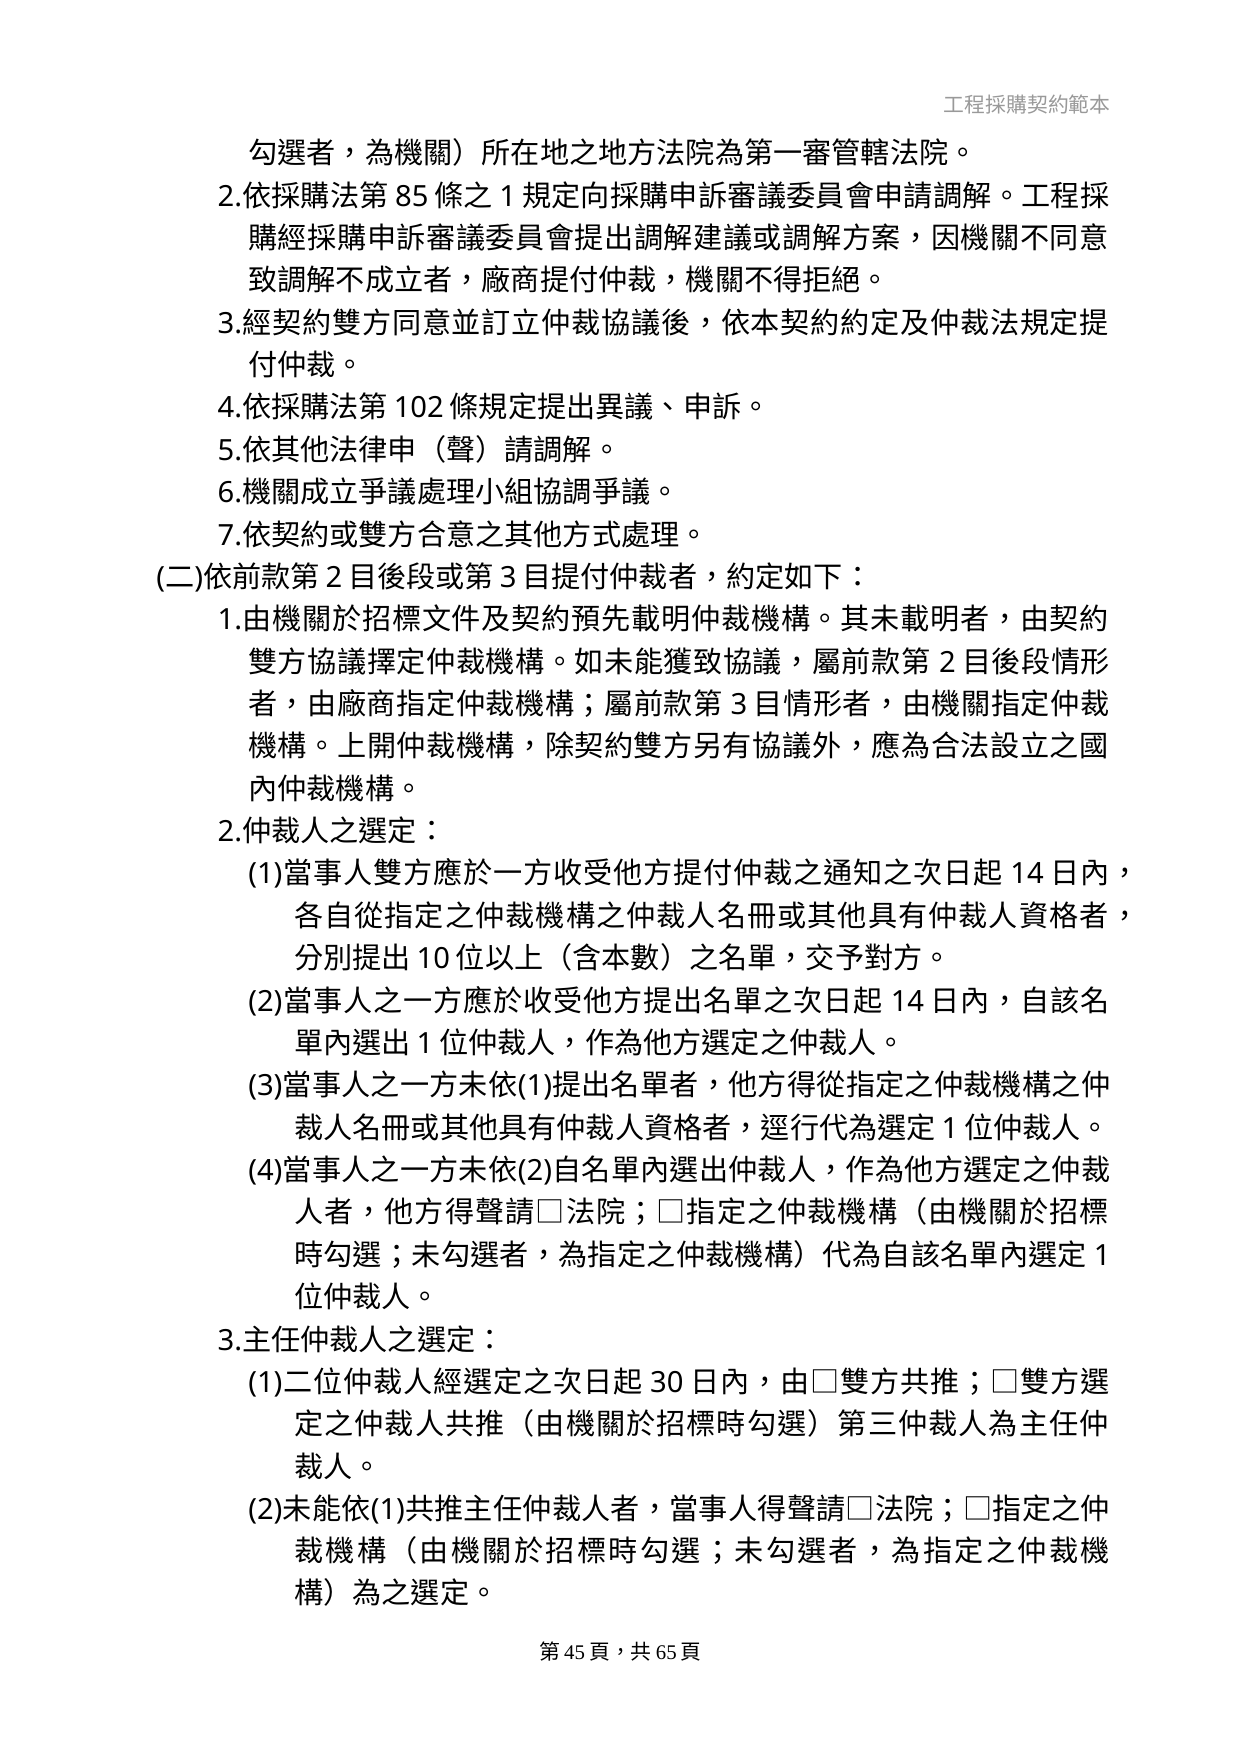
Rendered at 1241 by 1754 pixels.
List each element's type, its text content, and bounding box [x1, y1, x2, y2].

text 2.依採購法第85條之1規定向採購申訴審議委員會申請調解。工程採購經採購申訴審議委員會提出調解建議或調解方案，因機關不同意致調解不成立者，廠商提付仲裁，機關不得拒絕。 [217, 172, 1110, 299]
text 2.仲裁人之選定： [217, 808, 1110, 850]
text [217, 130, 1110, 172]
text 7.依契約或雙方合意之其他方式處理。 [217, 511, 1110, 553]
text (2)當事人之一方應於收受他方提出名單之次日起14日內，自該名單內選出1位仲裁人，作為他方選定之仲裁人。 [248, 977, 1110, 1062]
text 1.由機關於招標文件及契約預先載明仲裁機構。其未載明者，由契約雙方協議擇定仲裁機構。如未能獲致協議，屬前款第2目後段情形者，由廠商指定仲裁機構；屬前款第3目情形者，由機關指定仲裁機構。上開仲裁機構，除契約雙方另有協議外，應為合法設立之國內仲裁機構。 [217, 596, 1110, 808]
text 4.依採購法第102條規定提出異議、申訴。 [217, 384, 1110, 426]
text (1)二位仲裁人經選定之次日起30日內，由□雙方共推；□雙方選定之仲裁人共推（由機關於招標時勾選）第三仲裁人為主任仲裁人。 [248, 1358, 1110, 1485]
text (1)當事人雙方應於一方收受他方提付仲裁之通知之次日起14日內，各自從指定之仲裁機構之仲裁人名冊或其他具有仲裁人資格者，分別提出10位以上（含本數）之名單，交予對方。 [248, 850, 1110, 977]
text (4)當事人之一方未依(2)自名單內選出仲裁人，作為他方選定之仲裁人者，他方得聲請□法院；□指定之仲裁機構（由機關於招標時勾選；未勾選者，為指定之仲裁機構）代為自該名單內選定1位仲裁人。 [248, 1147, 1110, 1316]
text 3.主任仲裁人之選定： [217, 1316, 1110, 1358]
text (二)依前款第2目後段或第3目提付仲裁者，約定如下： [156, 553, 1110, 596]
text (3)當事人之一方未依(1)提出名單者，他方得從指定之仲裁機構之仲裁人名冊或其他具有仲裁人資格者，逕行代為選定1位仲裁人。 [248, 1062, 1110, 1147]
text 6.機關成立爭議處理小組協調爭議。 [217, 469, 1110, 511]
text 5.依其他法律申（聲）請調解。 [217, 426, 1110, 469]
text (2)未能依(1)共推主任仲裁人者，當事人得聲請□法院；□指定之仲裁機構（由機關於招標時勾選；未勾選者，為指定之仲裁機構）為之選定。 [248, 1485, 1110, 1612]
text 3.經契約雙方同意並訂立仲裁協議後，依本契約約定及仲裁法規定提付仲裁。 [217, 299, 1110, 384]
